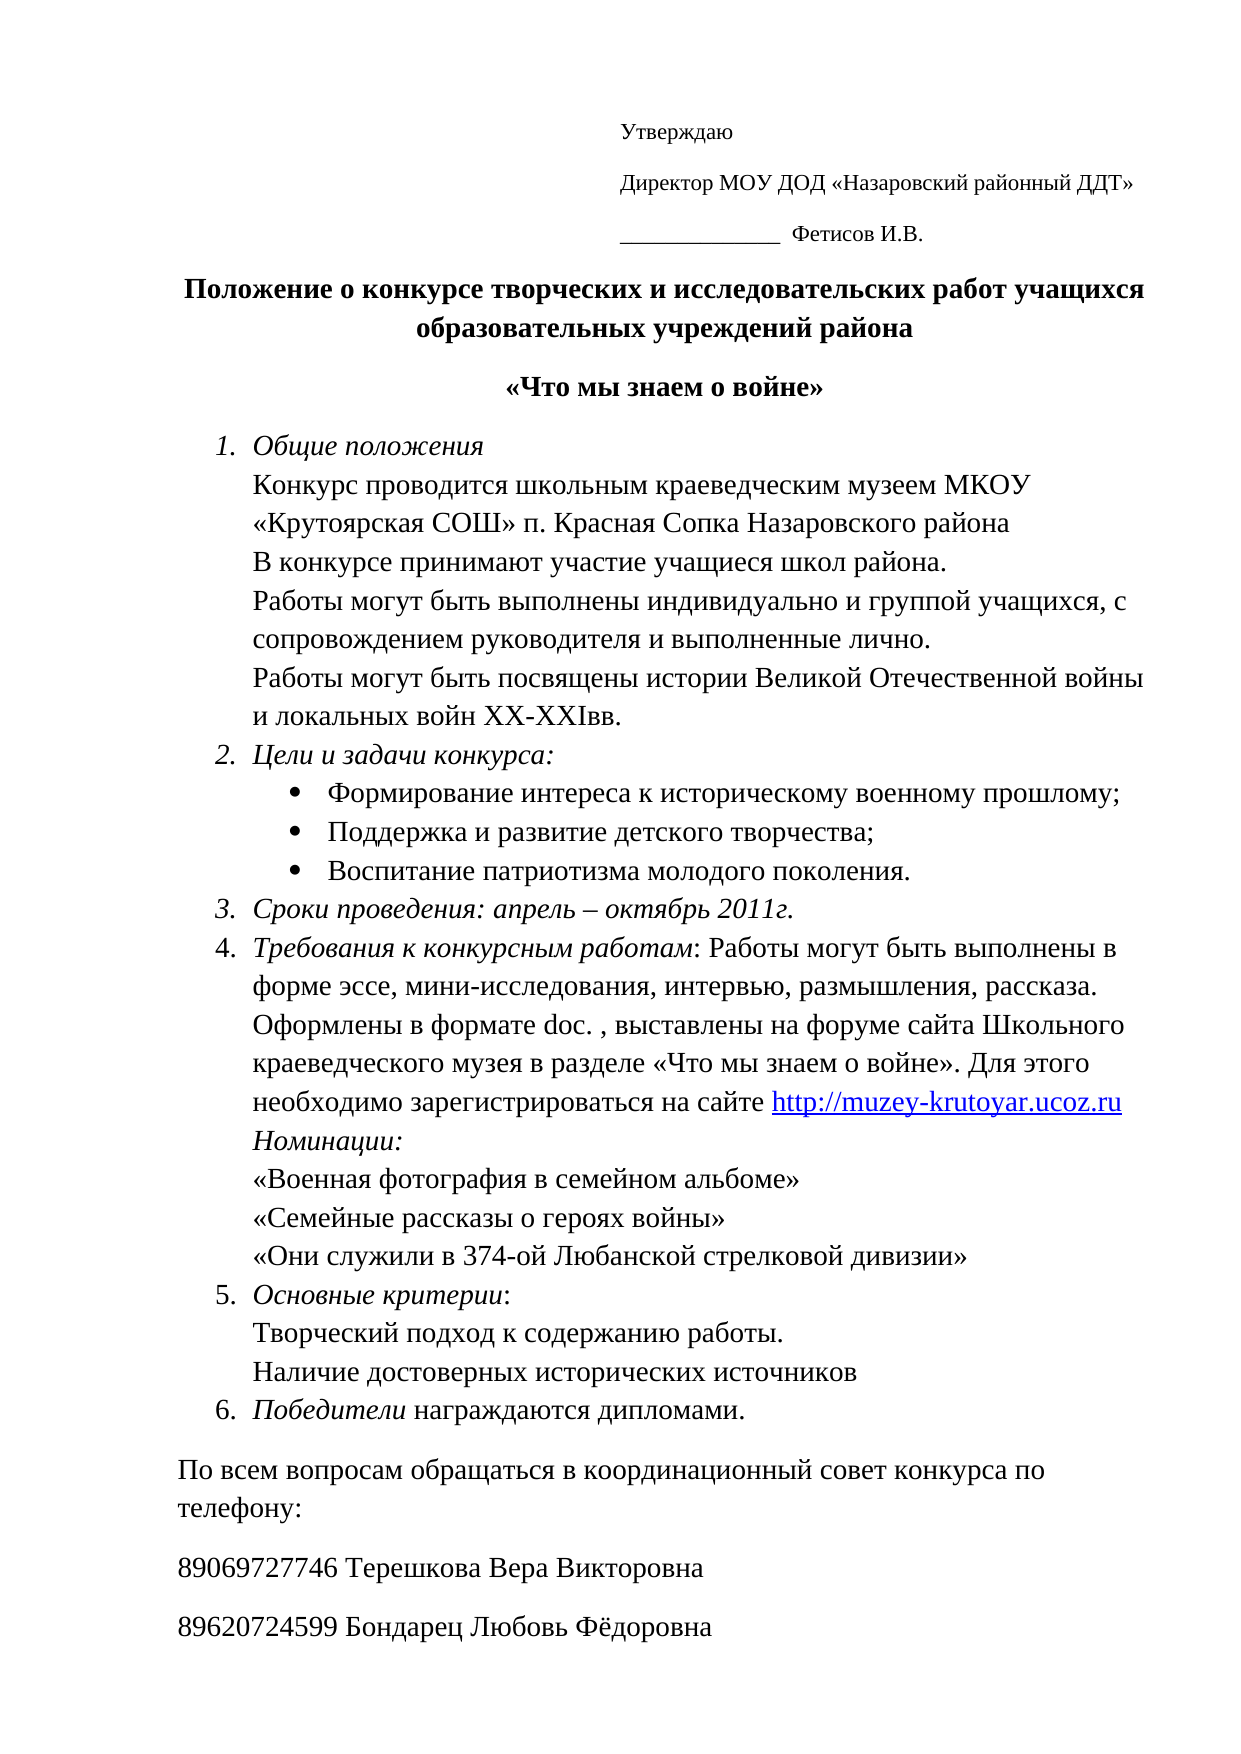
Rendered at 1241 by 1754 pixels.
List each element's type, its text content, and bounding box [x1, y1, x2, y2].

list Цели и задачи конкурса: [215, 737, 1152, 770]
list «Семейные рассказы о героях войны» [252, 1200, 1152, 1233]
list Основные критерии: [215, 1277, 1152, 1310]
list Требования к конкурсным работам: Работы могут быть выполнены в форме эссе, мини-исследования, интервью, размышления, рассказа. Оформлены в формате doc. , выставлены на форуме сайта Школьного краеведческого музея в разделе «Что мы знаем о войне». Для этого необходимо зарегистрироваться на сайте http://muzey-krutoyar.ucoz.ru [215, 930, 1152, 1118]
list «Они служили в 374-ой Любанской стрелковой дивизии» [252, 1238, 1152, 1272]
list Работы могут быть выполнены индивидуально и группой учащихся, с сопровождением руководителя и выполненные лично. [252, 583, 1152, 655]
text Утверждаю [620, 118, 1152, 144]
list Творческий подход к содержанию работы. [252, 1315, 1152, 1349]
list Конкурс проводится школьным краеведческим музеем МКОУ «Крутоярская СОШ» п. Красная Сопка Назаровского района [252, 467, 1152, 539]
list Победители награждаются дипломами. [215, 1392, 1152, 1426]
list Общие положения [215, 428, 1152, 462]
text 89069727746 Терешкова Вера Викторовна [177, 1550, 1152, 1583]
list «Военная фотография в семейном альбоме» [252, 1161, 1152, 1195]
text По всем вопросам обращаться в координационный совет конкурса по телефону: [177, 1452, 1152, 1524]
text «Что мы знаем о войне» [177, 369, 1152, 403]
text Директор МОУ ДОД «Назаровский районный ДДТ» [620, 169, 1152, 196]
list Поддержка и развитие детского творчества; [290, 814, 1152, 848]
list Номинации: [252, 1123, 1152, 1156]
text Положение о конкурсе творческих и исследовательских работ учащихся образовательных учреждений района [177, 271, 1152, 343]
list В конкурсе принимают участие учащиеся школ района. [252, 544, 1152, 578]
text 89620724599 Бондарец Любовь Фёдоровна [177, 1609, 1152, 1643]
list Работы могут быть посвящены истории Великой Отечественной войны и локальных войн XX-XXIвв. [252, 660, 1152, 732]
list Сроки проведения: апрель – октябрь 2011г. [215, 891, 1152, 925]
text ______________ Фетисов И.В. [620, 220, 1152, 247]
list Формирование интереса к историческому военному прошлому; [290, 775, 1152, 809]
list Наличие достоверных исторических источников [252, 1354, 1152, 1387]
list Воспитание патриотизма молодого поколения. [290, 853, 1152, 886]
